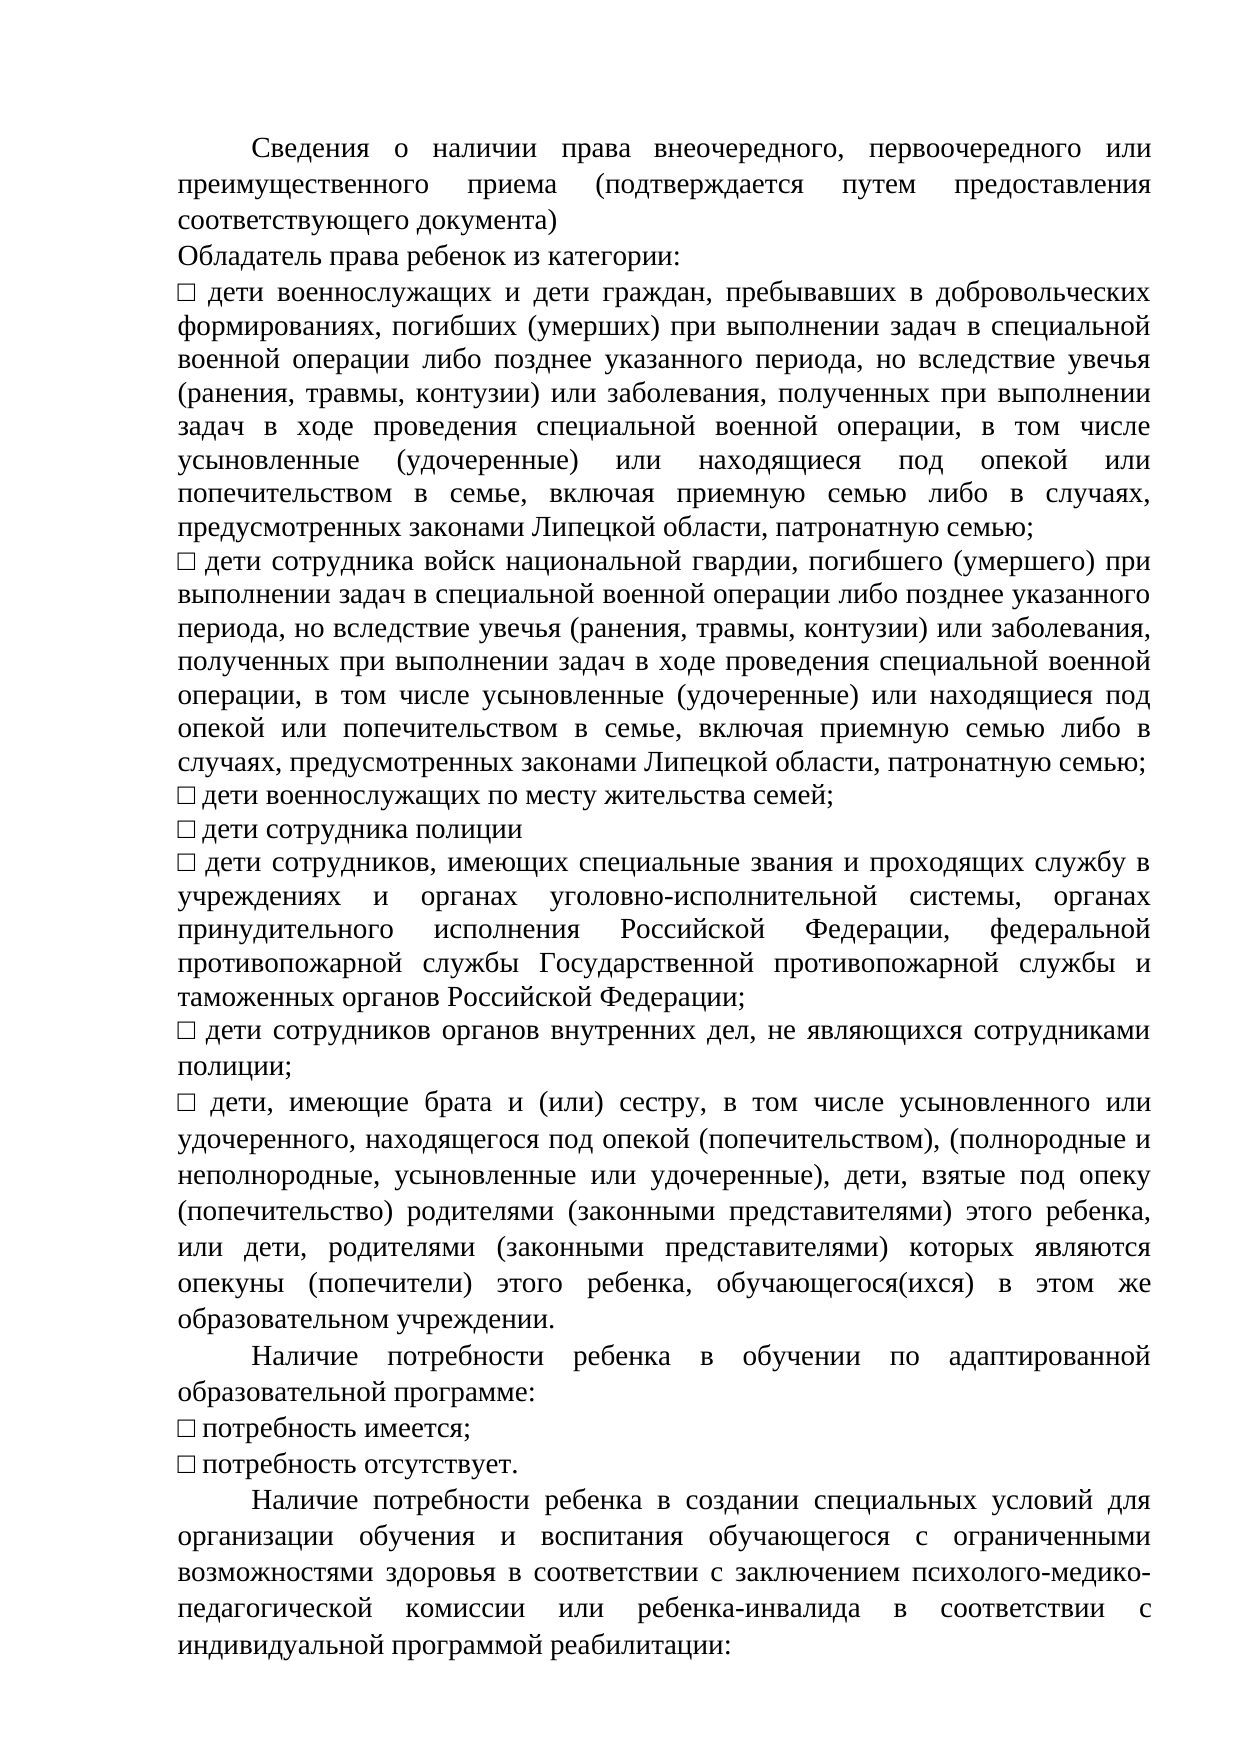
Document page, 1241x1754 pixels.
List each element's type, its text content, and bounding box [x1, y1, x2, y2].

text Наличие потребности ребенка в создании специальных условий для организации обучения и воспитания обучающегося с ограниченными возможностями здоровья в соответствии с заключением психолого-медико-педагогической комиссии или ребенка-инвалида в соответствии с индивидуальной программой реабилитации: [177, 1482, 1152, 1660]
text □ дети сотрудника полиции [177, 811, 1152, 844]
text □ дети военнослужащих и дети граждан, пребывавших в добровольческих формированиях, погибших (умерших) при выполнении задач в специальной военной операции либо позднее указанного периода, но вследствие увечья (ранения, травмы, контузии) или заболевания, полученных при выполнении задач в ходе проведения специальной военной операции, в том числе усыновленные (удочеренные) или находящиеся под опекой или попечительством в семье, включая приемную семью либо в случаях, предусмотренных законами Липецкой области, патронатную семью; [177, 274, 1152, 543]
text □ потребность отсутствует. [177, 1446, 1152, 1479]
text Обладатель права ребенок из категории: [177, 238, 1152, 272]
text Сведения о наличии права внеочередного, первоочередного или преимущественного приема (подтверждается путем предоставления соответствующего документа) [177, 130, 1152, 236]
text □ дети сотрудника войск национальной гвардии, погибшего (умершего) при выполнении задач в специальной военной операции либо позднее указанного периода, но вследствие увечья (ранения, травмы, контузии) или заболевания, полученных при выполнении задач в ходе проведения специальной военной операции, в том числе усыновленные (удочеренные) или находящиеся под опекой или попечительством в семье, включая приемную семью либо в случаях, предусмотренных законами Липецкой области, патронатную семью; [177, 543, 1152, 777]
text □ дети сотрудников, имеющих специальные звания и проходящих службу в учреждениях и органах уголовно-исполнительной системы, органах принудительного исполнения Российской Федерации, федеральной противопожарной службы Государственной противопожарной службы и таможенных органов Российской Федерации; [177, 844, 1152, 1012]
text □ дети сотрудников органов внутренних дел, не являющихся сотрудниками полиции; [177, 1012, 1152, 1082]
text □ дети военнослужащих по месту жительства семей; [177, 777, 1152, 811]
text Наличие потребности ребенка в обучении по адаптированной образовательной программе: [177, 1338, 1152, 1407]
text □ дети, имеющие брата и (или) сестру, в том числе усыновленного или удочеренного, находящегося под опекой (попечительством), (полнородные и неполнородные, усыновленные или удочеренные), дети, взятые под опеку (попечительство) родителями (законными представителями) этого ребенка, или дети, родителями (законными представителями) которых являются опекуны (попечители) этого ребенка, обучающегося(ихся) в этом же образовательном учреждении. [177, 1084, 1152, 1335]
text □ потребность имеется; [177, 1410, 1152, 1443]
